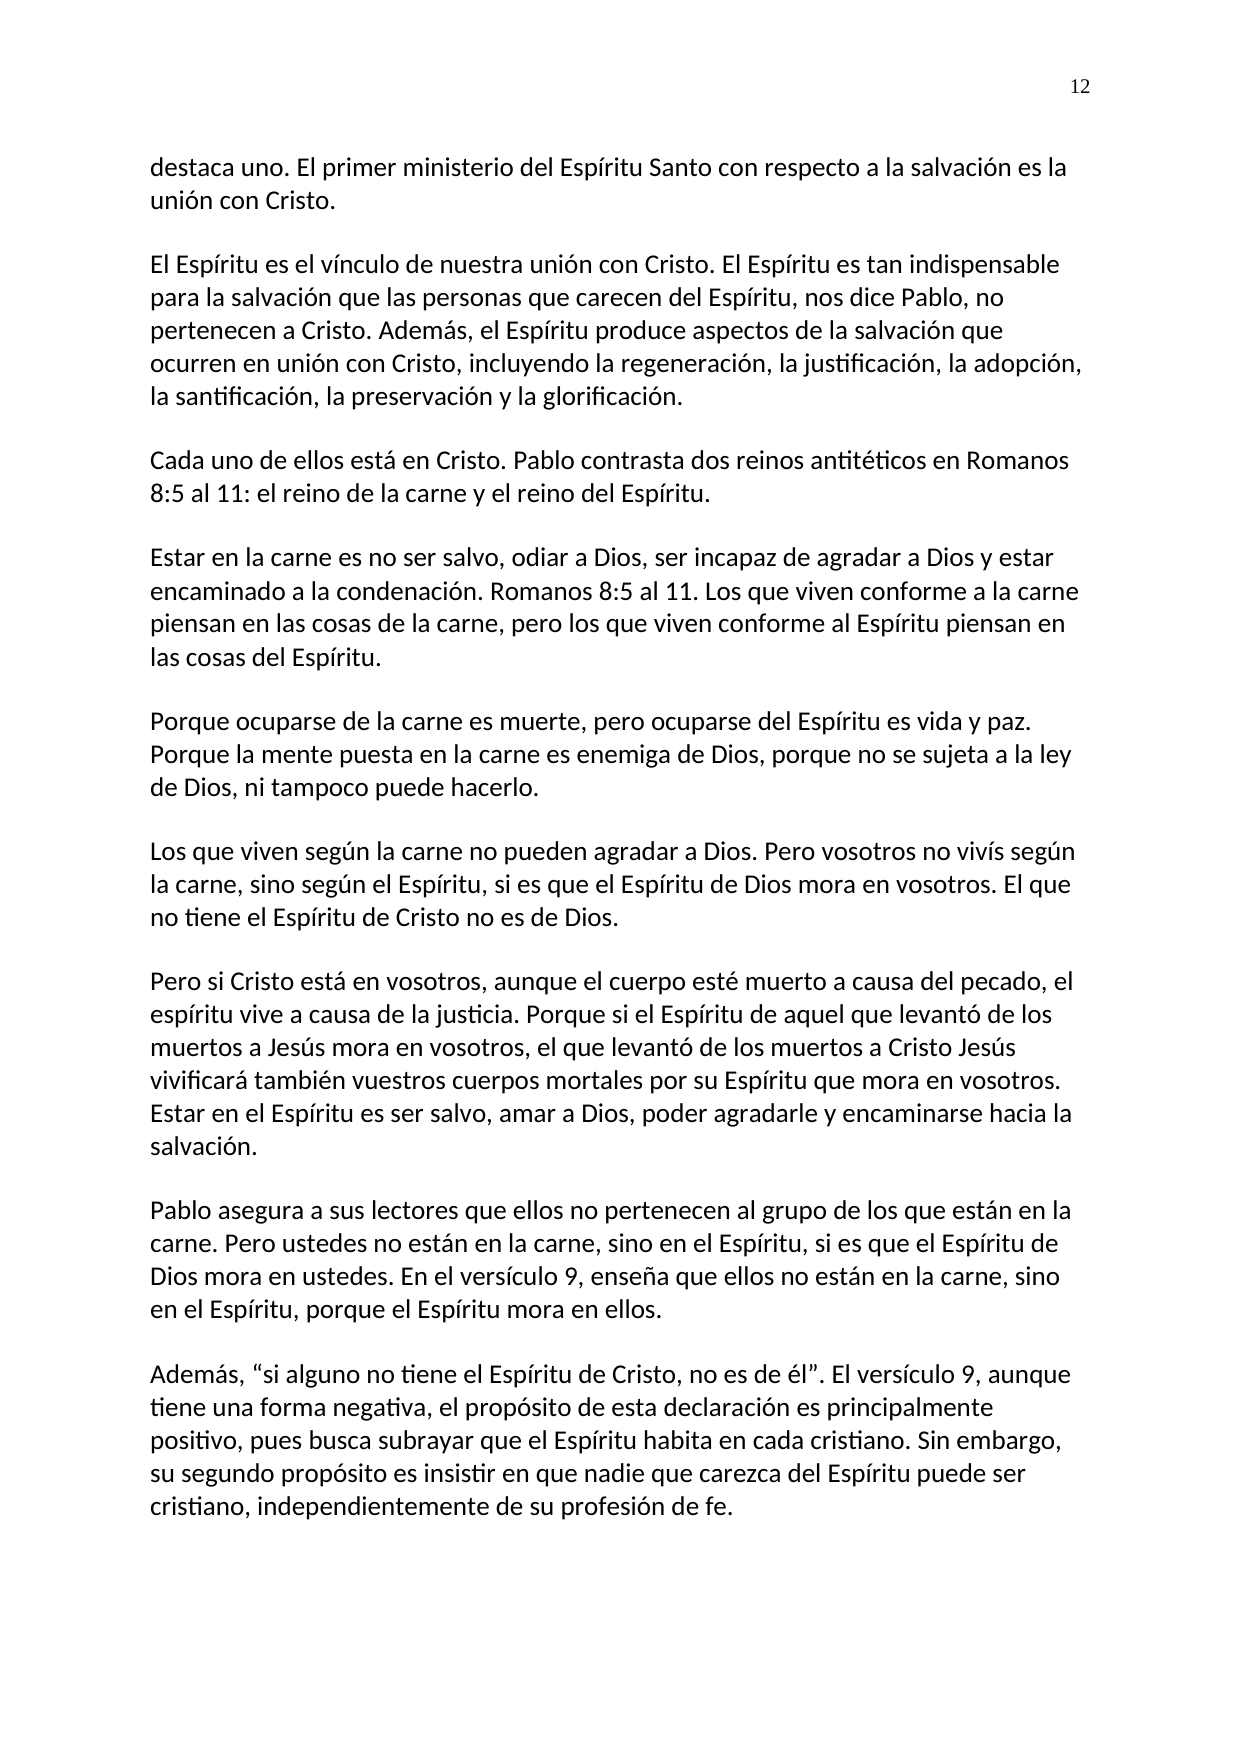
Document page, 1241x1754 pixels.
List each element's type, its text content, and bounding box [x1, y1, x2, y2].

text Además, “si alguno no tiene el Espíritu de Cristo, no es de él”. El versículo 9, aunque tiene una forma negativa, el propósito de esta declaración es principalmente positivo, pues busca subrayar que el Espíritu habita en cada cristiano. Sin embargo, su segundo propósito es insistir en que nadie que carezca del Espíritu puede ser cristiano, independientemente de su profesión de fe. [150, 1357, 1090, 1522]
text Pero si Cristo está en vosotros, aunque el cuerpo esté muerto a causa del pecado, el espíritu vive a causa de la justicia. Porque si el Espíritu de aquel que levantó de los muertos a Jesús mora en vosotros, el que levantó de los muertos a Cristo Jesús vivificará también vuestros cuerpos mortales por su Espíritu que mora en vosotros. Estar en el Espíritu es ser salvo, amar a Dios, poder agradarle y encaminarse hacia la salvación. [150, 964, 1090, 1162]
text Los que viven según la carne no pueden agradar a Dios. Pero vosotros no vivís según la carne, sino según el Espíritu, si es que el Espíritu de Dios mora en vosotros. El que no tiene el Espíritu de Cristo no es de Dios. [150, 834, 1090, 933]
text Porque ocuparse de la carne es muerte, pero ocuparse del Espíritu es vida y paz. Porque la mente puesta en la carne es enemiga de Dios, porque no se sujeta a la ley de Dios, ni tampoco puede hacerlo. [150, 704, 1090, 803]
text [150, 150, 1090, 216]
text Pablo asegura a sus lectores que ellos no pertenecen al grupo de los que están en la carne. Pero ustedes no están en la carne, sino en el Espíritu, si es que el Espíritu de Dios mora en ustedes. En el versículo 9, enseña que ellos no están en la carne, sino en el Espíritu, porque el Espíritu mora en ellos. [150, 1193, 1090, 1326]
text El Espíritu es el vínculo de nuestra unión con Cristo. El Espíritu es tan indispensable para la salvación que las personas que carecen del Espíritu, nos dice Pablo, no pertenecen a Cristo. Además, el Espíritu produce aspectos de la salvación que ocurren en unión con Cristo, incluyendo la regeneración, la justificación, la adopción, la santificación, la preservación y la glorificación. [150, 247, 1090, 412]
text Cada uno de ellos está en Cristo. Pablo contrasta dos reinos antitéticos en Romanos 8:5 al 11: el reino de la carne y el reino del Espíritu. [150, 443, 1090, 509]
text Estar en la carne es no ser salvo, odiar a Dios, ser incapaz de agradar a Dios y estar encaminado a la condenación. Romanos 8:5 al 11. Los que viven conforme a la carne piensan en las cosas de la carne, pero los que viven conforme al Espíritu piensan en las cosas del Espíritu. [150, 541, 1090, 673]
